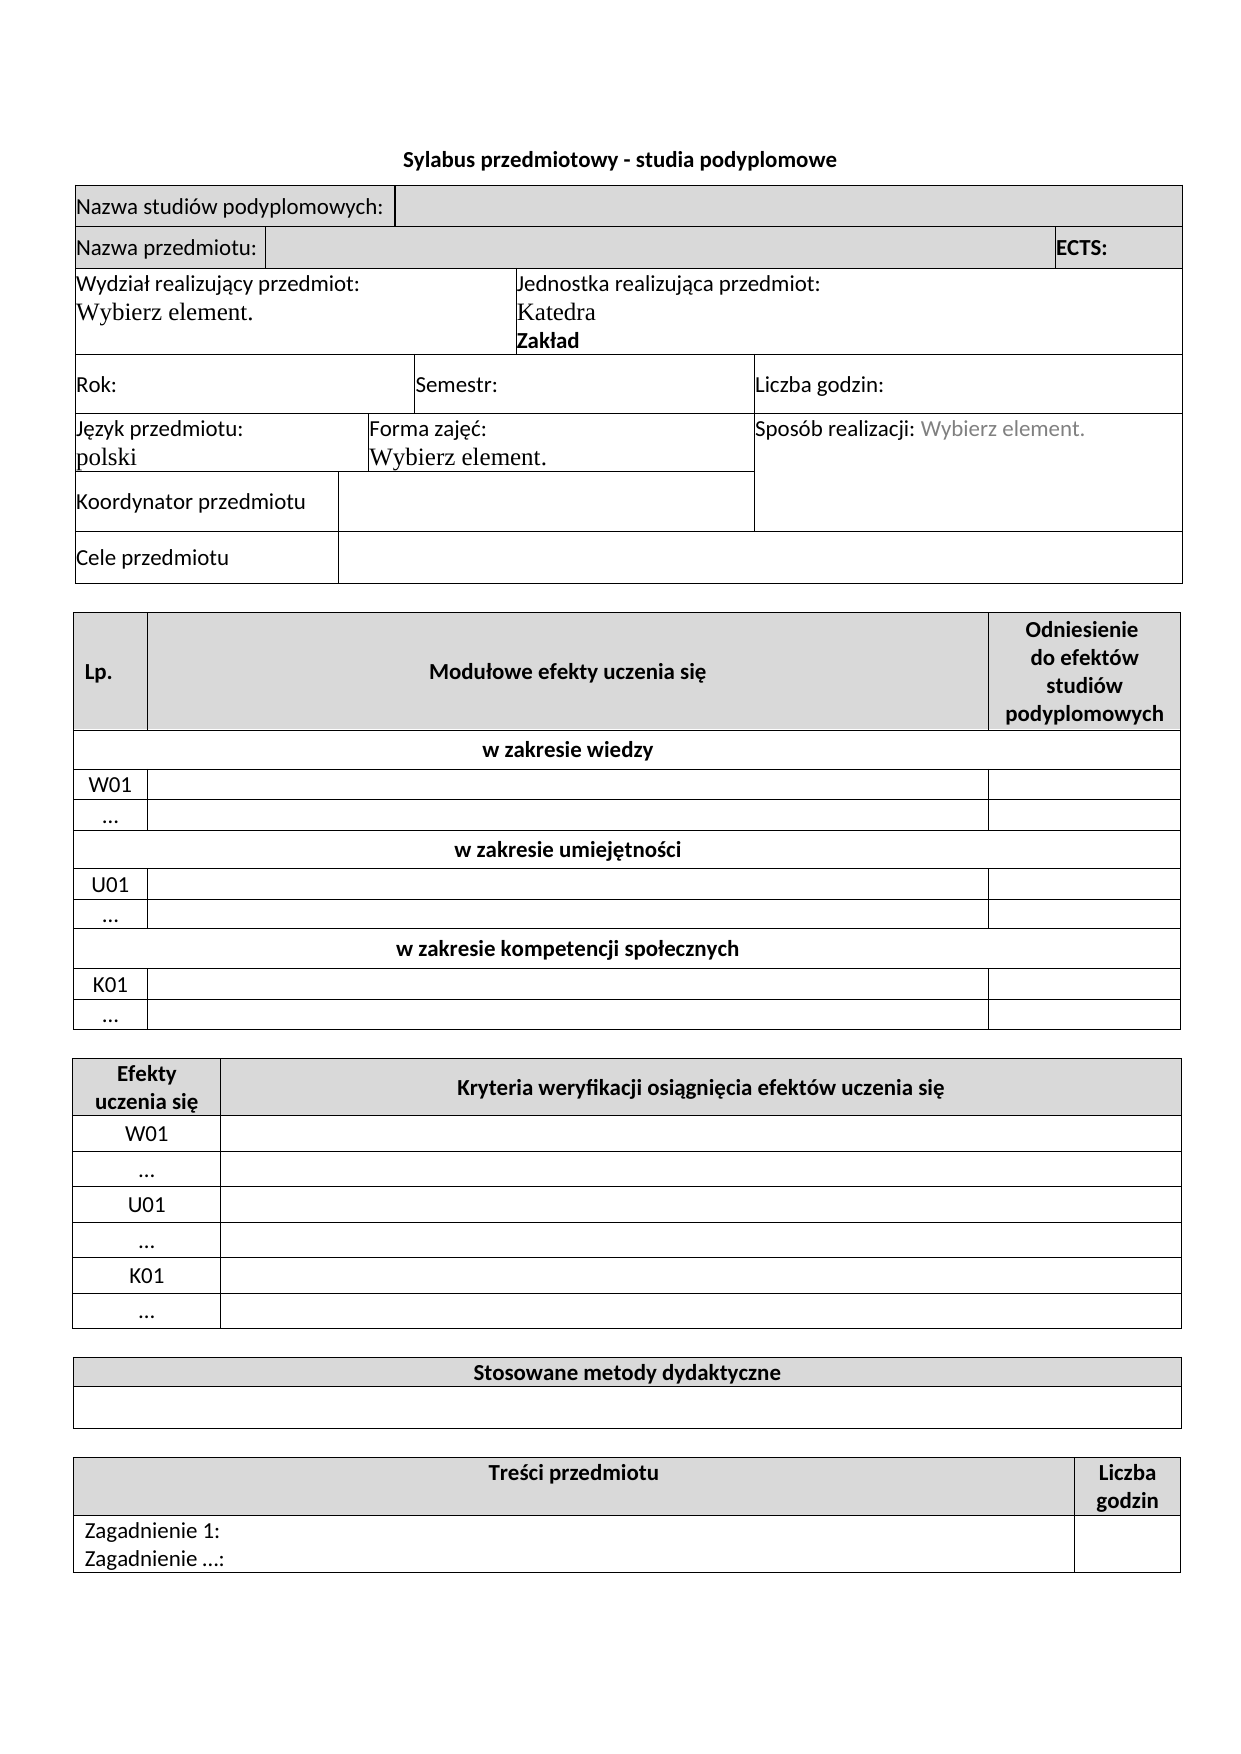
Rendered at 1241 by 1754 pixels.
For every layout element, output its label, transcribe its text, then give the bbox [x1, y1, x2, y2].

table_header Nazwa studiów podyplomowych: [76, 186, 394, 226]
table_cell … [74, 800, 147, 830]
table_cell Cele przedmiotu [76, 532, 338, 583]
table_cell w zakresie umiejętności [147, 831, 988, 868]
table_cell [988, 831, 1180, 868]
table_cell [148, 1000, 988, 1029]
table_cell Nazwa przedmiotu: [76, 227, 265, 268]
table_cell W01 [73, 1116, 220, 1151]
table_cell … [73, 1294, 220, 1328]
table_header Treści przedmiotu [74, 1458, 1074, 1515]
table_cell [989, 800, 1180, 830]
table_cell K01 [74, 969, 147, 999]
table_header Liczba godzin [1075, 1458, 1180, 1515]
table_header Efekty uczenia się [73, 1059, 220, 1115]
table_cell [989, 900, 1180, 928]
table_cell [148, 800, 988, 830]
table_cell [989, 869, 1180, 899]
table_cell w zakresie wiedzy [147, 731, 988, 769]
table_cell [148, 900, 988, 928]
table_cell Język przedmiotu: [76, 414, 368, 471]
table_cell Sposób realizacji: [755, 414, 1182, 531]
table_cell w zakresie kompetencji społecznych [147, 929, 988, 968]
table_cell [221, 1223, 1181, 1257]
table_cell [989, 1000, 1180, 1029]
table_cell U01 [74, 869, 147, 899]
table_cell [221, 1152, 1181, 1186]
table_header Kryteria weryfikacji osiągnięcia efektów uczenia się [221, 1059, 1181, 1115]
table_header Modułowe efekty uczenia się [148, 613, 988, 729]
table_cell [988, 929, 1180, 968]
table_cell [1075, 1516, 1180, 1572]
table_cell [989, 770, 1180, 799]
table_cell Wydział realizujący przedmiot: [76, 269, 516, 354]
table_cell [988, 731, 1180, 769]
table_cell … [74, 1000, 147, 1029]
table_cell [221, 1116, 1181, 1151]
text Sylabus przedmiotowy - studia podyplomowe [148, 148, 1093, 172]
table_cell [148, 770, 988, 799]
table_cell … [74, 900, 147, 928]
table_cell [266, 227, 1055, 268]
table_header [396, 186, 1182, 226]
table_cell [74, 1387, 1181, 1428]
table_cell [148, 969, 988, 999]
table_cell Koordynator przedmiotu [76, 472, 338, 531]
table_cell W01 [74, 770, 147, 799]
table_cell Zagadnienie 1: Zagadnienie …: [74, 1516, 1074, 1572]
table_cell Semestr: [415, 355, 754, 413]
table_cell Forma zajęć: [369, 414, 754, 471]
table_cell [148, 869, 988, 899]
table_header Odniesienie do efektów studiów podyplomowych [989, 613, 1180, 729]
table_cell … [73, 1152, 220, 1186]
table_cell [74, 731, 147, 769]
table_cell [221, 1258, 1181, 1292]
table_cell [339, 532, 1182, 583]
table_cell [339, 472, 754, 531]
table_cell K01 [73, 1258, 220, 1292]
table_cell [74, 929, 147, 968]
table_cell … [73, 1223, 220, 1257]
table_cell Jednostka realizująca przedmiot: [517, 269, 1182, 354]
table_header Stosowane metody dydaktyczne [74, 1358, 1181, 1386]
table_cell [221, 1187, 1181, 1222]
table_cell [221, 1294, 1181, 1328]
table_cell Rok: [76, 355, 414, 413]
table_cell Liczba godzin: [755, 355, 1182, 413]
table_header Lp. [74, 613, 147, 729]
table_cell [74, 831, 147, 868]
table_cell [989, 969, 1180, 999]
table_cell U01 [73, 1187, 220, 1222]
table_cell ECTS: [1056, 227, 1182, 268]
